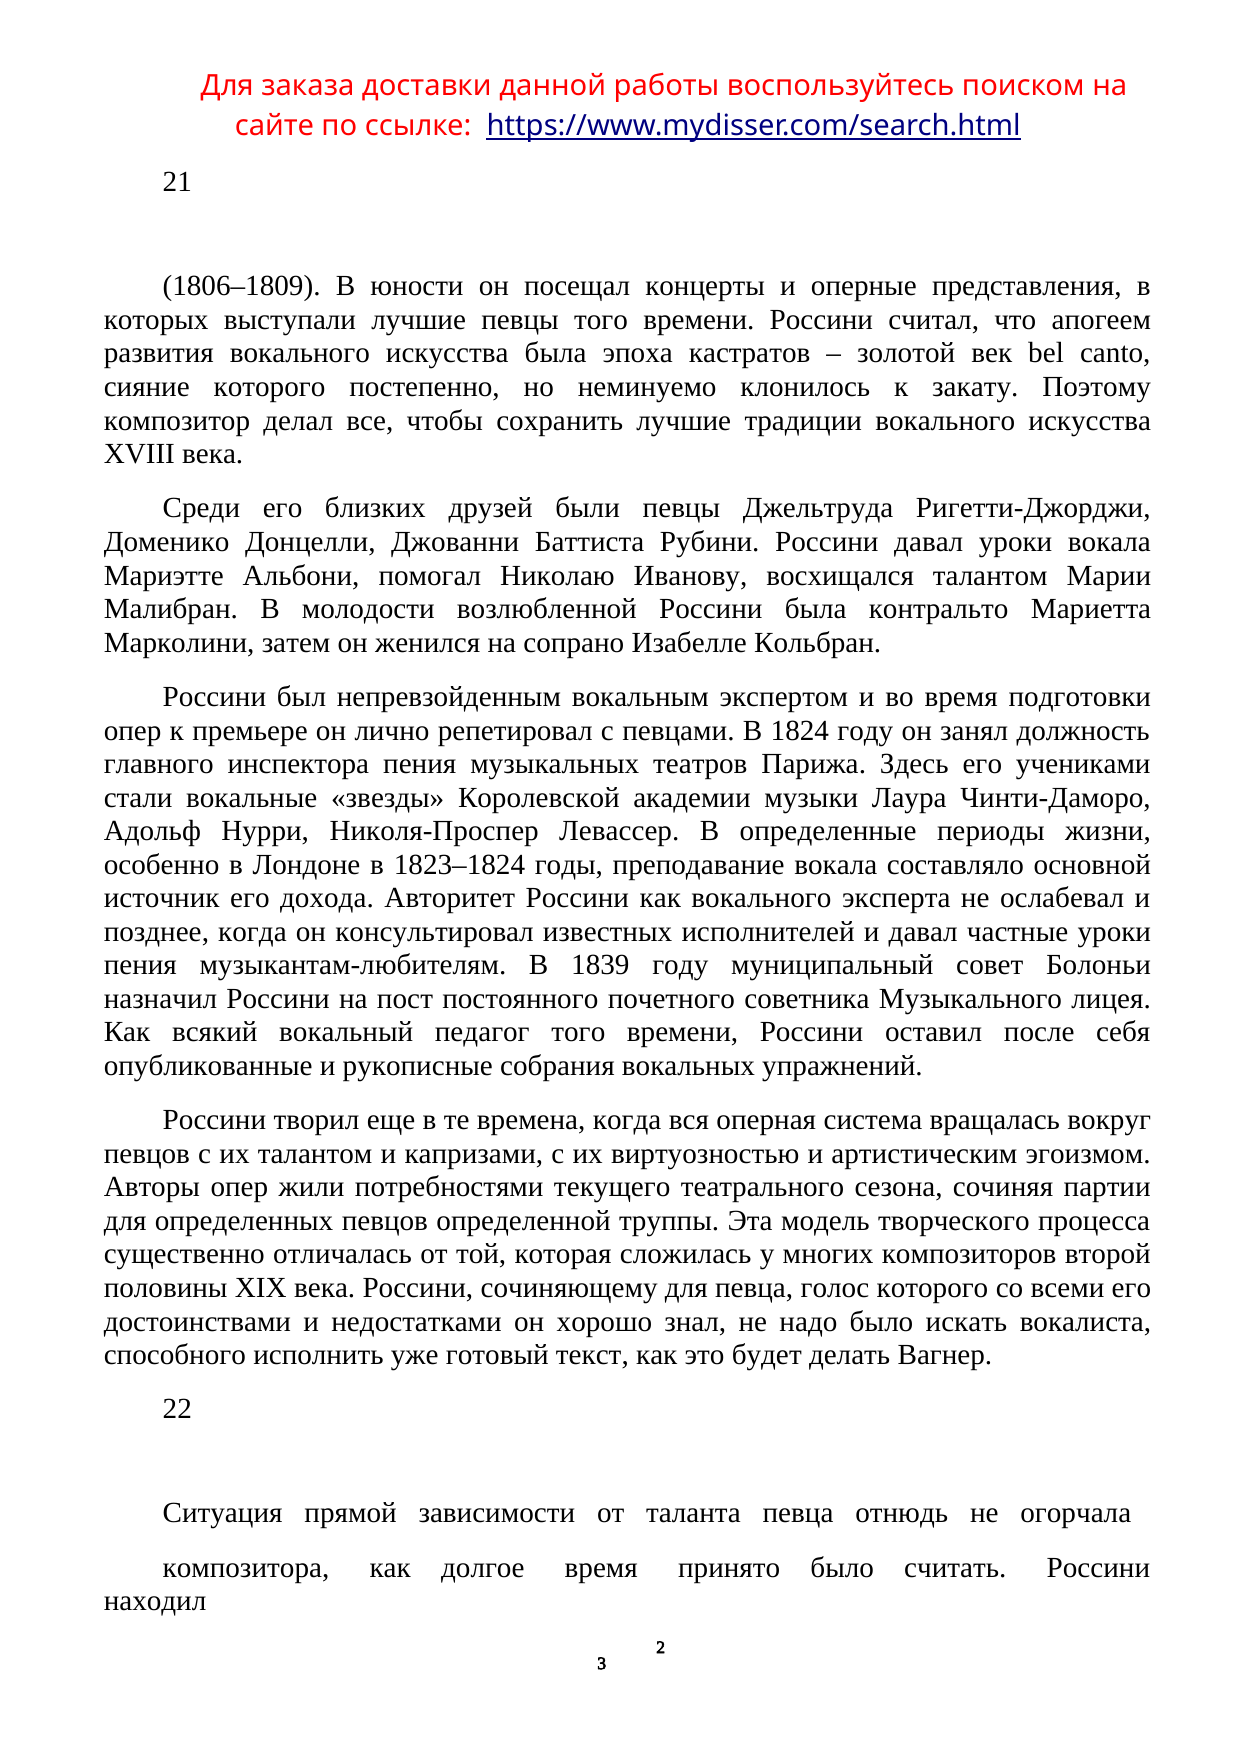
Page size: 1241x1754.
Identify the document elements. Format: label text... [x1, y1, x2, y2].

text композитора, как долгое время принято было считать. Россини находил [103, 1550, 1152, 1617]
text 21 [103, 164, 1152, 198]
text Россини творил еще в те времена, когда вся оперная система вращалась вокруг певцов с их талантом и капризами, с их виртуозностью и артистическим эгоизмом. Авторы опер жили потребностями текущего театрального сезона, сочиняя партии для определенных певцов определенной труппы. Эта модель творческого процесса существенно отличалась от той, которая сложилась у многих композиторов второй половины XIX века. Россини, сочиняющему для певца, голос которого со всеми его достоинствами и недостатками он хорошо знал, не надо было искать вокалиста, способного исполнить уже готовый текст, как это будет делать Вагнер. [103, 1102, 1152, 1371]
text Ситуация прямой зависимости от таланта певца отнюдь не огорчала [103, 1496, 1152, 1529]
text Россини был непревзойденным вокальным экспертом и во время подготовки опер к премьере он лично репетировал с певцами. В 1824 году он занял должность главного инспектора пения музыкальных театров Парижа. Здесь его учениками стали вокальные «звезды» Королевской академии музыки Лаура Чинти-Даморо, Адольф Нурри, Николя-Проспер Левассер. В определенные периоды жизни, особенно в Лондоне в 1823–1824 годы, преподавание вокала составляло основной источник его дохода. Авторитет Россини как вокального эксперта не ослабевал и позднее, когда он консультировал известных исполнителей и давал частные уроки пения музыкантам-любителям. В 1839 году муниципальный совет Болоньи назначил Россини на пост постоянного почетного советника Музыкального лицея. Как всякий вокальный педагог того времени, Россини оставил после себя опубликованные и рукописные собрания вокальных упражнений. [103, 679, 1152, 1082]
text Среди его близких друзей были певцы Джельтруда Ригетти-Джорджи, Доменико Донцелли, Джованни Баттиста Рубини. Россини давал уроки вокала Мариэтте Альбони, помогал Николаю Иванову, восхищался талантом Марии Малибран. В молодости возлюбленной Россини была контральто Мариетта Марколини, затем он женился на сопрано Изабелле Кольбран. [103, 491, 1152, 658]
text 22 [103, 1392, 1152, 1425]
text (1806–1809). В юности он посещал концерты и оперные представления, в которых выступали лучшие певцы того времени. Россини считал, что апогеем развития вокального искусства была эпоха кастратов – золотой век bel canto, сияние которого постепенно, но неминуемо клонилось к закату. Поэтому композитор делал все, чтобы сохранить лучшие традиции вокального искусства XVIII века. [103, 268, 1152, 470]
